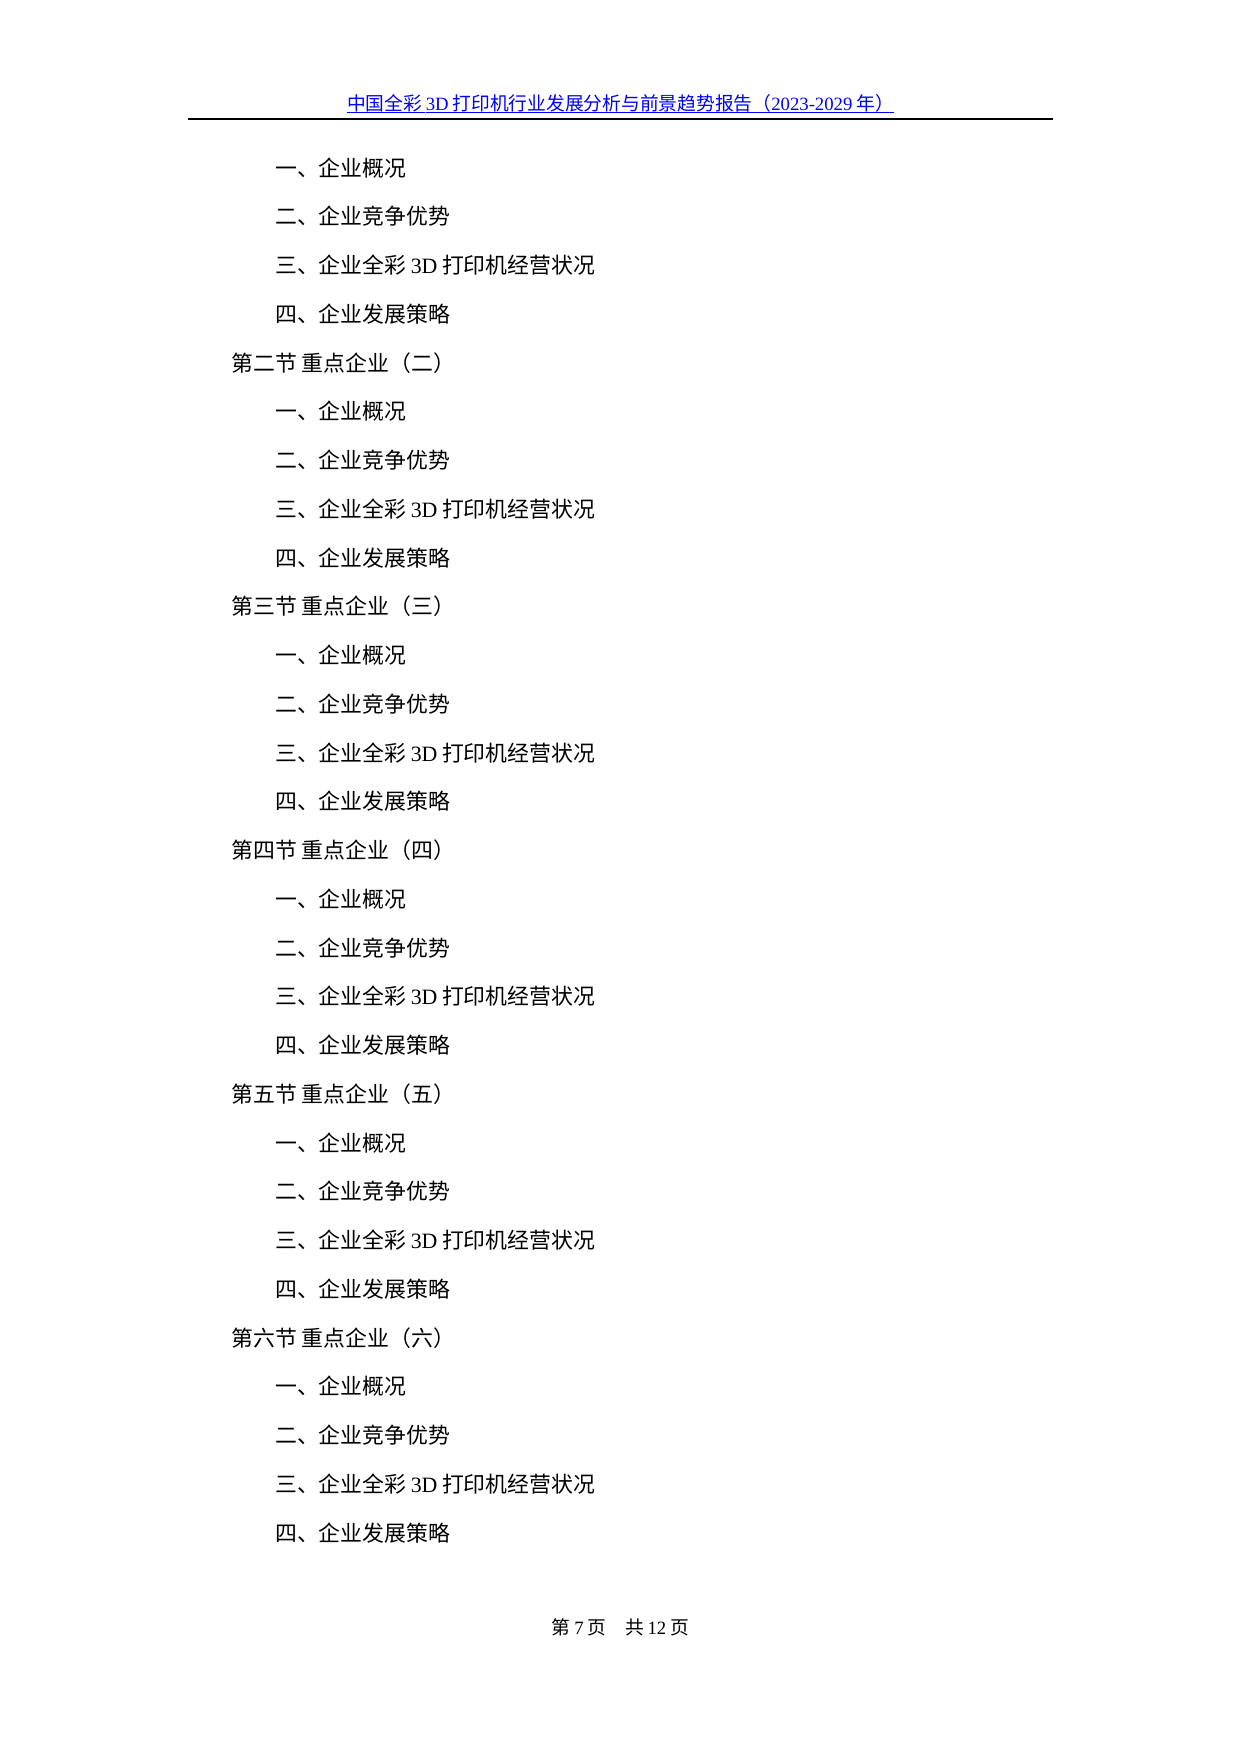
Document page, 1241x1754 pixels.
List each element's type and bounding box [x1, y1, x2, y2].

text [187, 150, 1053, 1548]
